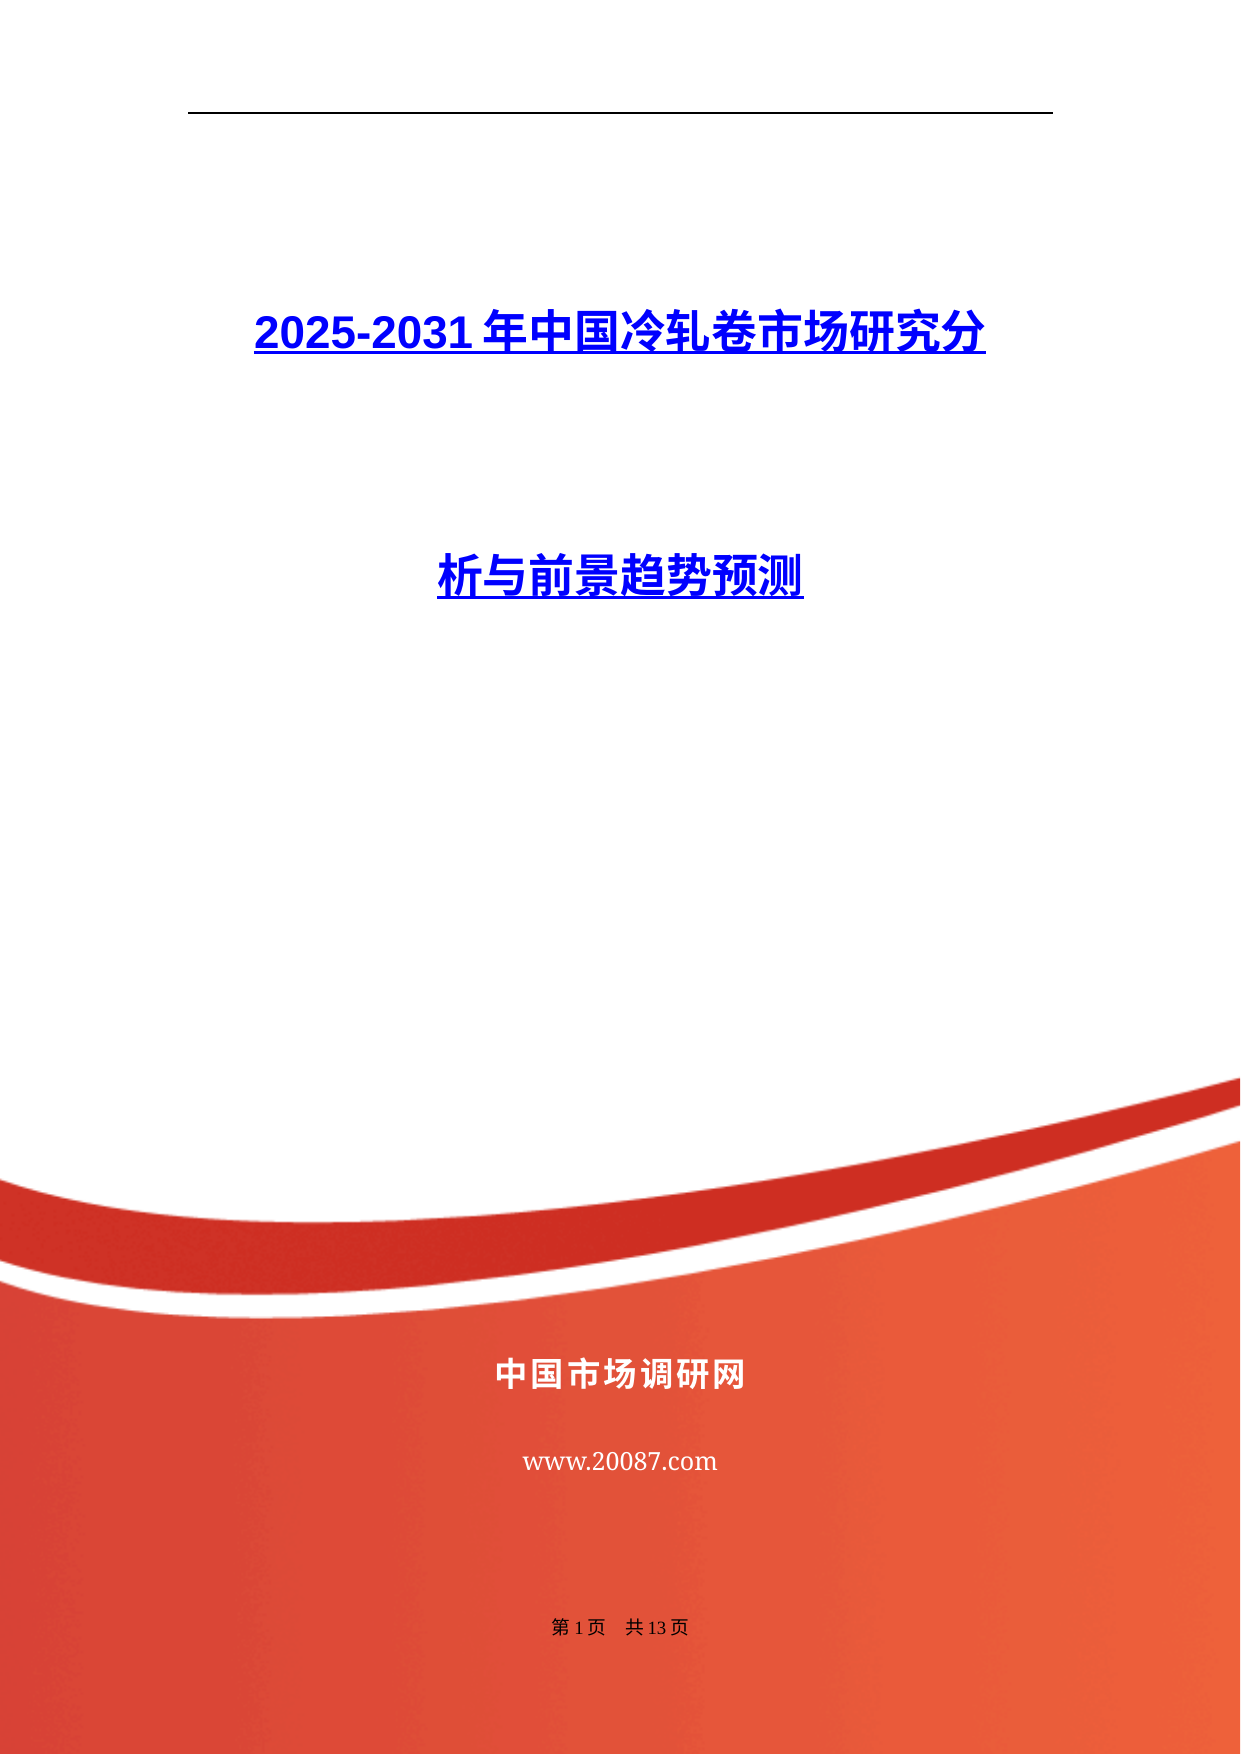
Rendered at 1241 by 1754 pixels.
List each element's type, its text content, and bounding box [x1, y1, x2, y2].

subtitle 中国市场调研网 [187, 1339, 1053, 1404]
text www.20087.com [187, 1428, 1053, 1493]
table_header 2025-2031年中国冷轧卷市场研究分析与前景趋势预测 [188, 207, 1053, 773]
picture [0, 1006, 1241, 1754]
